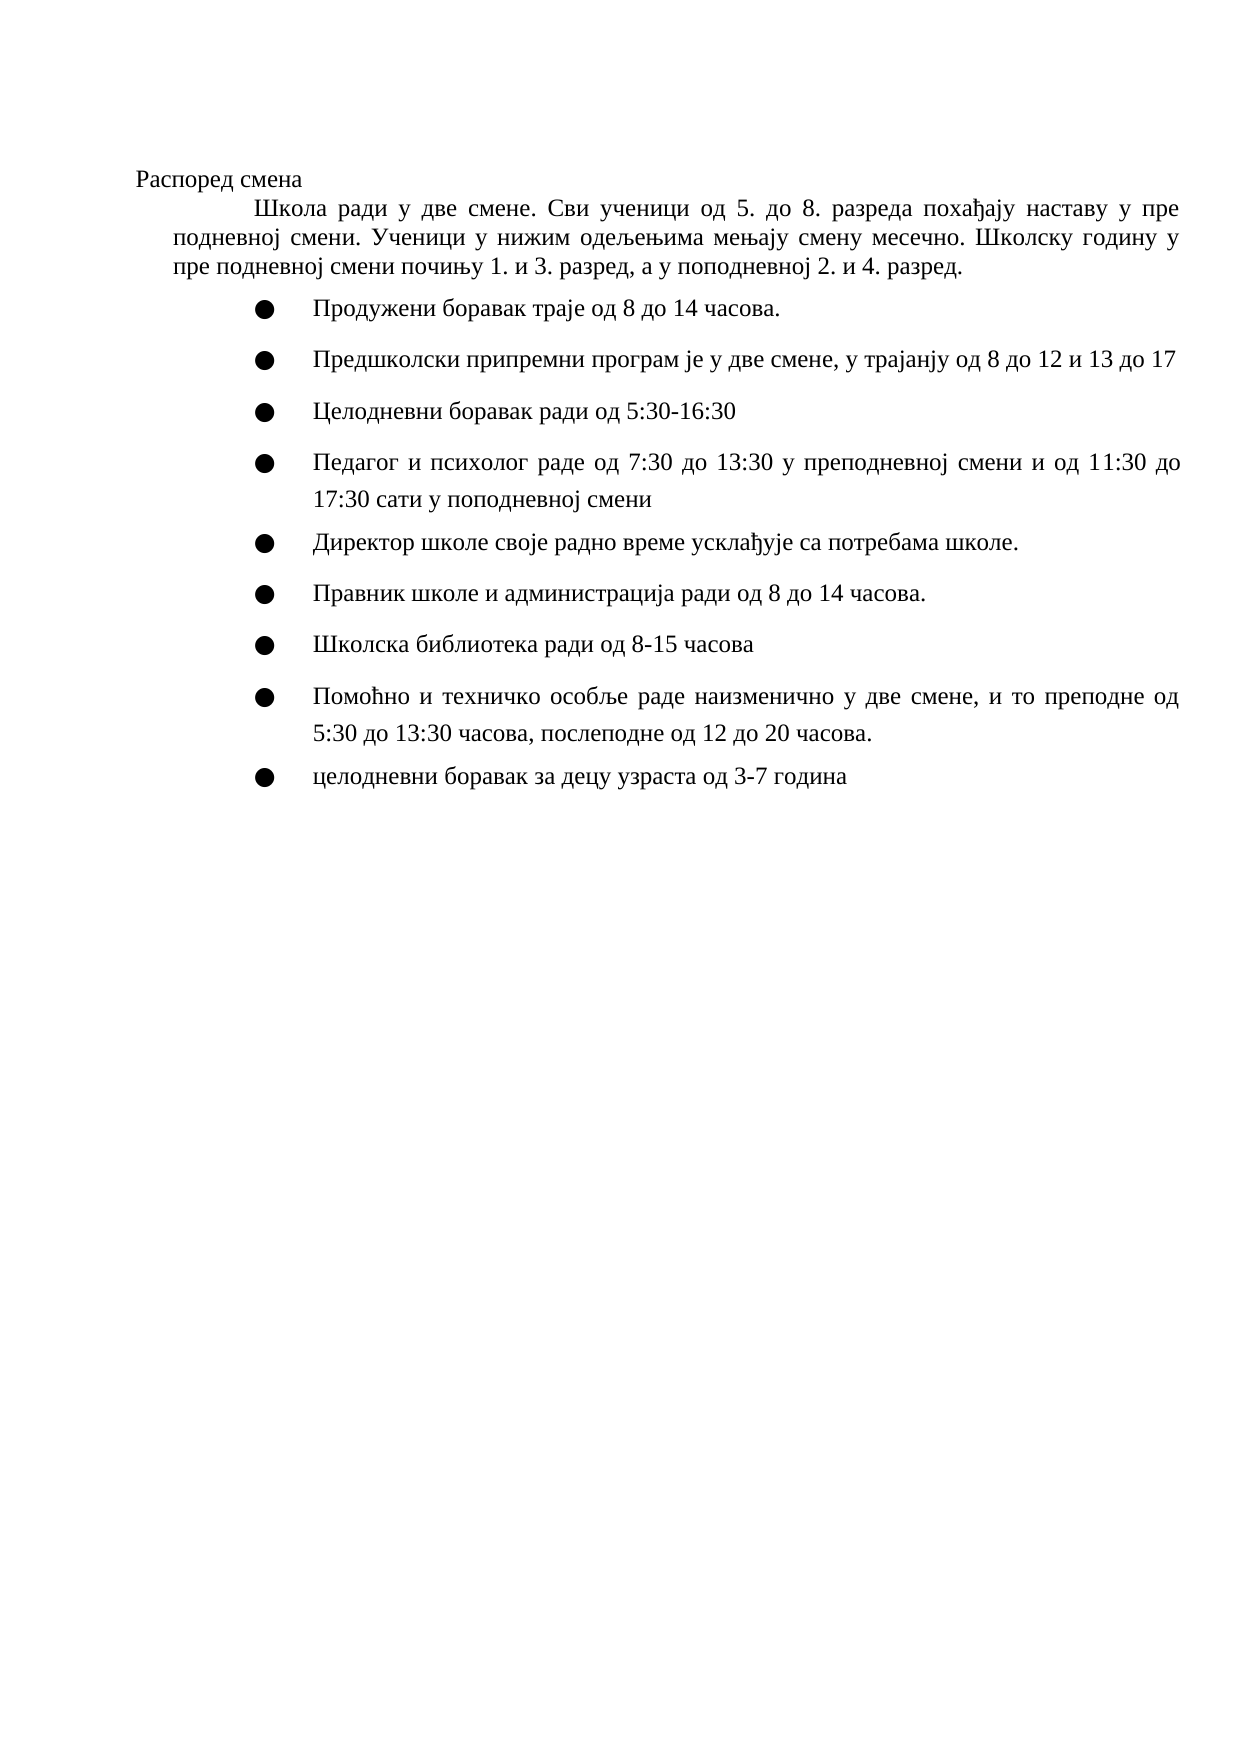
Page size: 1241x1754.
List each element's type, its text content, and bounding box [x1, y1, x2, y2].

list Школска библиотека ради од 8-15 часова [253, 616, 1181, 667]
list Предшколски припремни програм је у две смене, у трајанју од 8 до 12 и 13 до 17 [253, 331, 1181, 382]
list Целодневни боравак ради од 5:30-16:30 [253, 382, 1181, 433]
list Педагог и психолог раде од 7:30 до 13:30 у преподневној смени и од 11:30 до 17:30 сати у поподневној смени [253, 433, 1181, 513]
list целодневни боравак за децу узраста од 3-7 година [253, 747, 1181, 798]
text Школа ради у две смене. Сви ученици од 5. до 8. разреда похађају наставу у пре подневној смени. Ученици у нижим одељењима мењају смену месечно. Школску годину у пре подневној смени почињу 1. и 3. разред, а у поподневној 2. и 4. разред. [173, 193, 1181, 279]
list Помоћно и техничко особље раде наизменично у две смене, и то преподне од 5:30 до 13:30 часова, послеподне од 12 до 20 часова. [253, 667, 1181, 747]
text Распоред смена [135, 164, 1181, 193]
list Продужени боравак траје од 8 до 14 часова. [253, 279, 1181, 331]
list Директор школе своје радно време усклађује са потребама школе. [253, 513, 1181, 564]
list Правник школе и администрација ради од 8 до 14 часова. [253, 564, 1181, 616]
